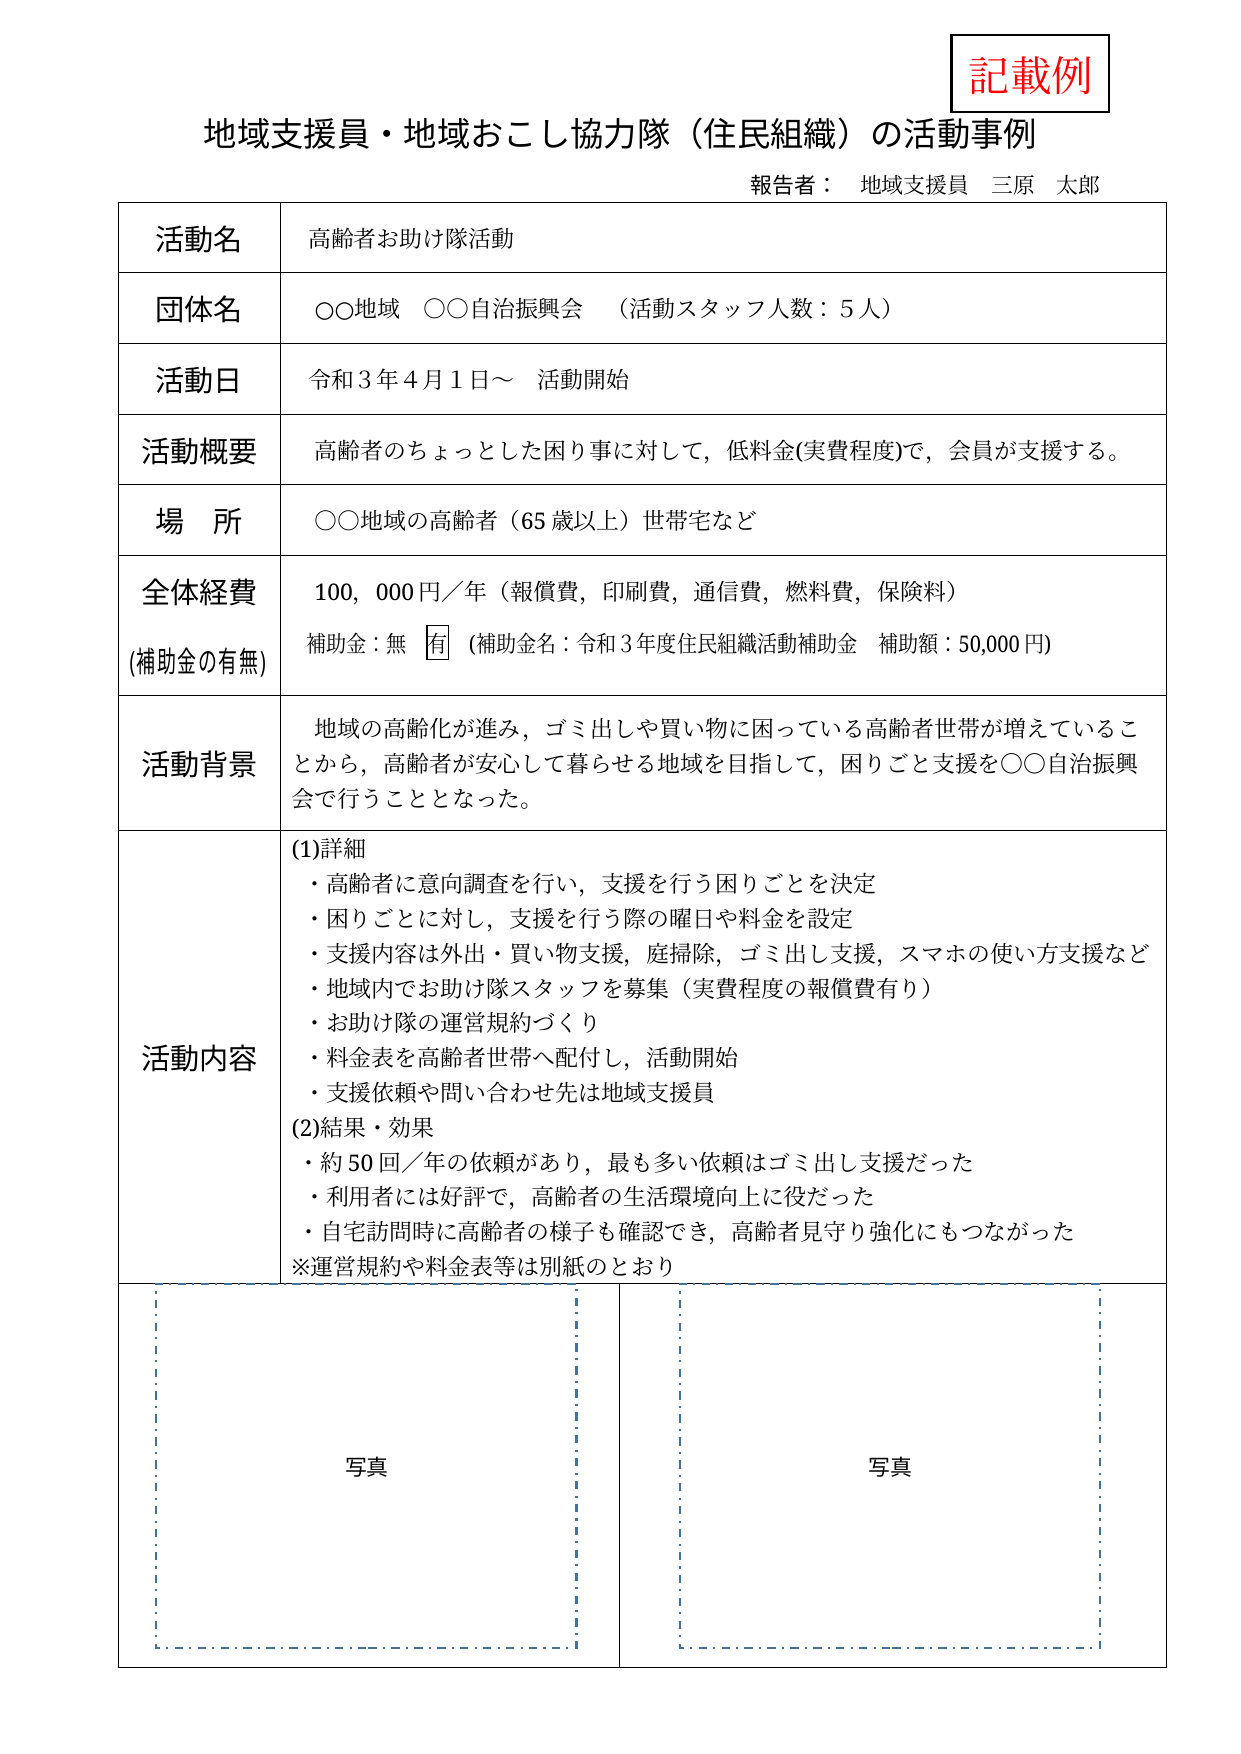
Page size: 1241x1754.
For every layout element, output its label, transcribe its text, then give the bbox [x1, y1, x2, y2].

table_cell [119, 1284, 619, 1667]
table_cell 団体名 [119, 273, 280, 343]
table_header 活動名 [119, 203, 280, 272]
table_cell ○○地域の高齢者（65歳以上）世帯宅など [281, 485, 1166, 555]
table_cell 活動概要 [119, 415, 280, 484]
table_cell 高齢者のちょっとした困り事に対して，低料金(実費程度)で，会員が支援する。 [281, 415, 1166, 484]
table_cell 活動背景 [119, 696, 280, 829]
table_cell [620, 1284, 1166, 1667]
table_cell ○○地域 ○○自治振興会 （活動スタッフ人数：５人） [281, 273, 1166, 343]
table_cell 令和３年４月１日～ 活動開始 [281, 344, 1166, 413]
table_cell (1)詳細 ・高齢者に意向調査を行い，支援を行う困りごとを決定 ・困りごとに対し，支援を行う際の曜日や料金を設定 ・支援内容は外出・買い物支援，庭掃除，ゴミ出し支援，スマホの使い方支援など ・地域内でお助け隊スタッフを募集（実費程度の報償費有り） ・お助け隊の運営規約づくり ・料金表を高齢者世帯へ配付し，活動開始 ・支援依頼や問い合わせ先は地域支援員 (2)結果・効果 ・約50回／年の依頼があり，最も多い依頼はゴミ出し支援だった ・利用者には好評で，高齢者の生活環境向上に役だった ・自宅訪問時に高齢者の様子も確認でき，高齢者見守り強化にもつながった ※運営規約や料金表等は別紙のとおり [281, 831, 1166, 1283]
table_cell 場 所 [119, 485, 280, 555]
table_cell 活動日 [119, 344, 280, 413]
table_header 高齢者お助け隊活動 [281, 203, 1166, 272]
text 報告者： 地域支援員 三原 太郎 [118, 167, 1100, 202]
table_cell 100，000円／年（報償費，印刷費，通信費，燃料費，保険料） 補助金：無 有 (補助金名：令和３年度住民組織活動補助金 補助額：50,000円) [281, 556, 1166, 695]
table_cell 全体経費 (補助金の有無) [119, 556, 280, 695]
table_cell 地域の高齢化が進み，ゴミ出しや買い物に困っている高齢者世帯が増えていることから，高齢者が安心して暮らせる地域を目指して，困りごと支援を〇〇自治振興会で行うこととなった。 [281, 696, 1166, 829]
table_cell 活動内容 [119, 831, 280, 1283]
text 地域支援員・地域おこし協力隊（住民組織）の活動事例 [118, 97, 1122, 167]
